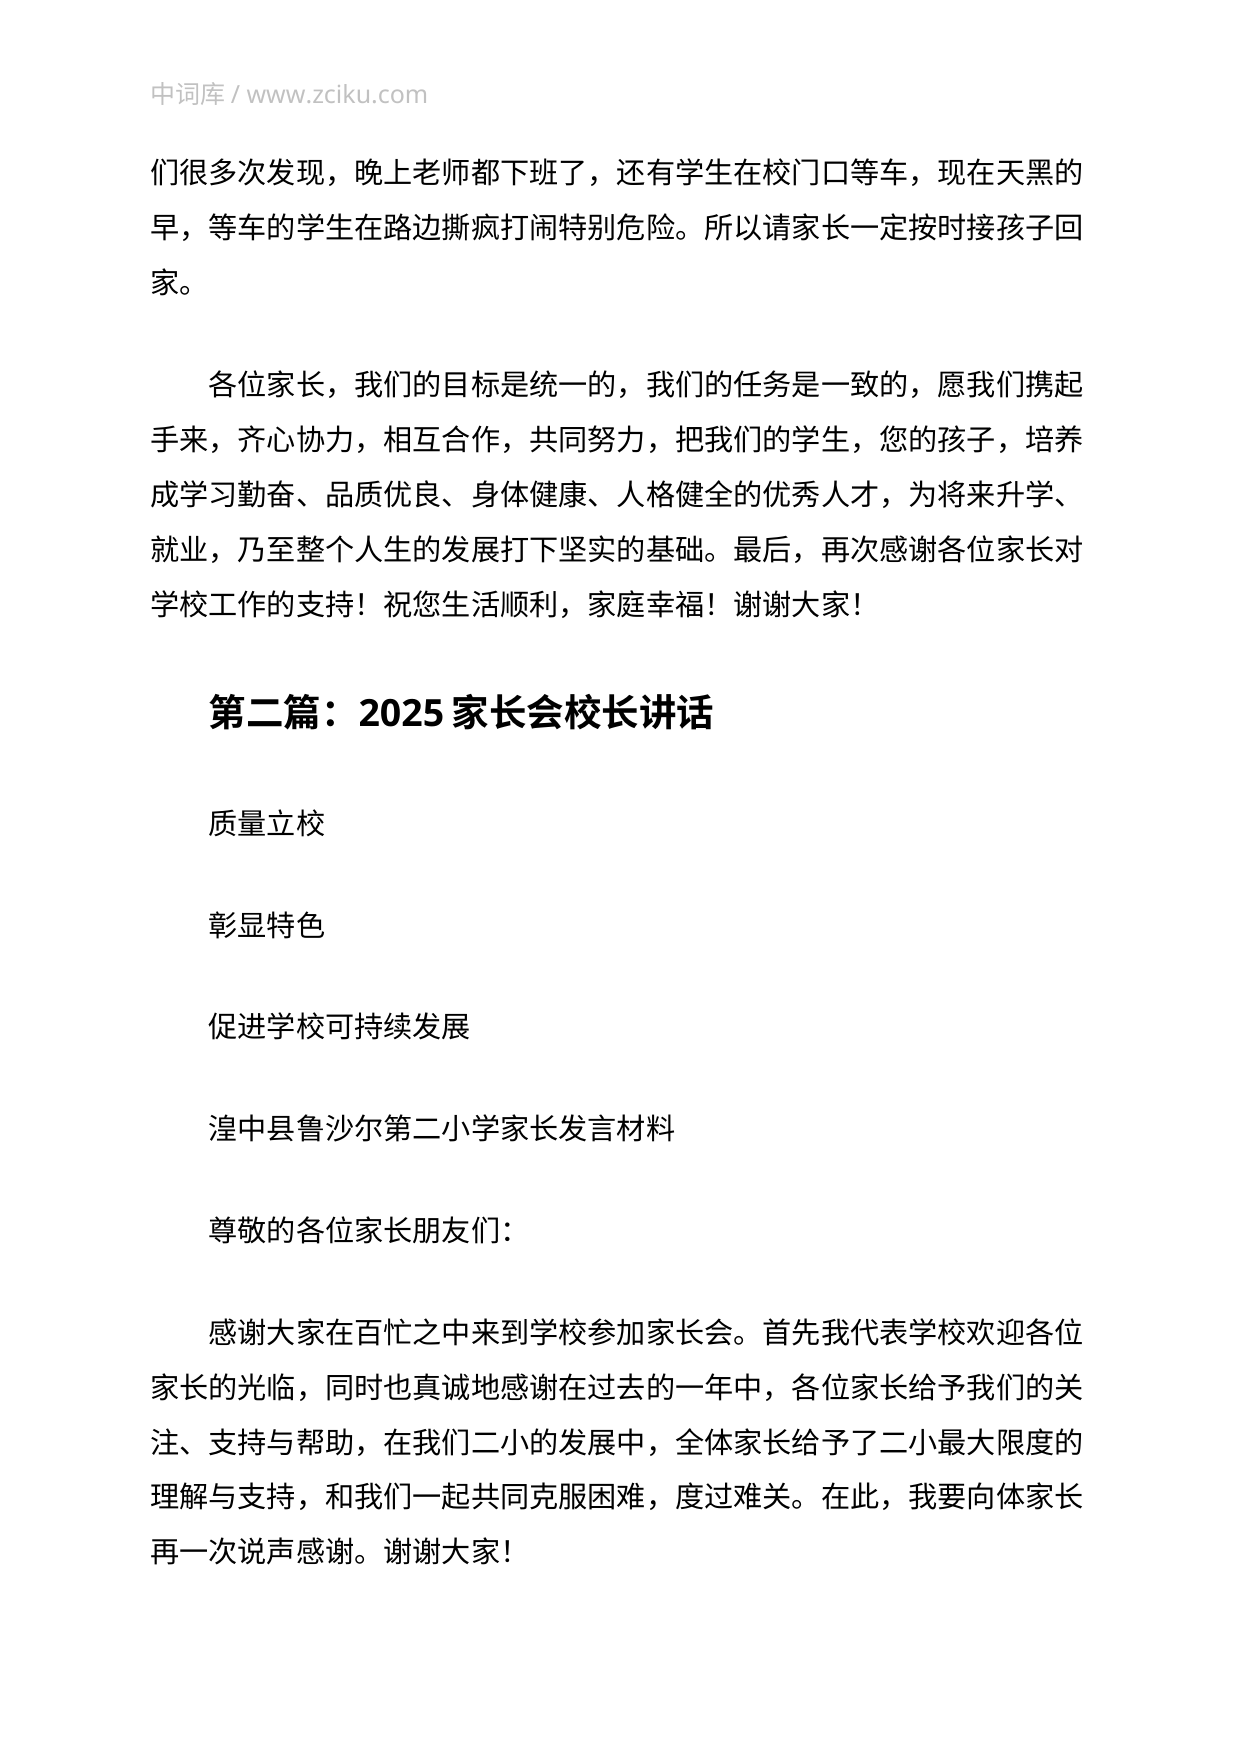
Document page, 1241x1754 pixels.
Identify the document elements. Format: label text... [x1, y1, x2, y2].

text 湟中县鲁沙尔第二小学家长发言材料 [150, 1106, 1090, 1148]
text 促进学校可持续发展 [150, 1004, 1090, 1046]
text 质量立校 [150, 801, 1090, 843]
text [150, 150, 1090, 302]
text 感谢大家在百忙之中来到学校参加家长会。首先我代表学校欢迎各位家长的光临，同时也真诚地感谢在过去的一年中，各位家长给予我们的关注、支持与帮助，在我们二小的发展中，全体家长给予了二小最大限度的理解与支持，和我们一起共同克服困难，度过难关。在此，我要向体家长再一次说声感谢。谢谢大家！ [150, 1309, 1090, 1571]
text 第二篇：2025家长会校长讲话 [150, 683, 1090, 737]
text 各位家长，我们的目标是统一的，我们的任务是一致的，愿我们携起手来，齐心协力，相互合作，共同努力，把我们的学生，您的孩子，培养成学习勤奋、品质优良、身体健康、人格健全的优秀人才，为将来升学、就业，乃至整个人生的发展打下坚实的基础。最后，再次感谢各位家长对学校工作的支持！祝您生活顺利，家庭幸福！谢谢大家！ [150, 362, 1090, 623]
text 彰显特色 [150, 902, 1090, 944]
text 尊敬的各位家长朋友们： [150, 1208, 1090, 1250]
